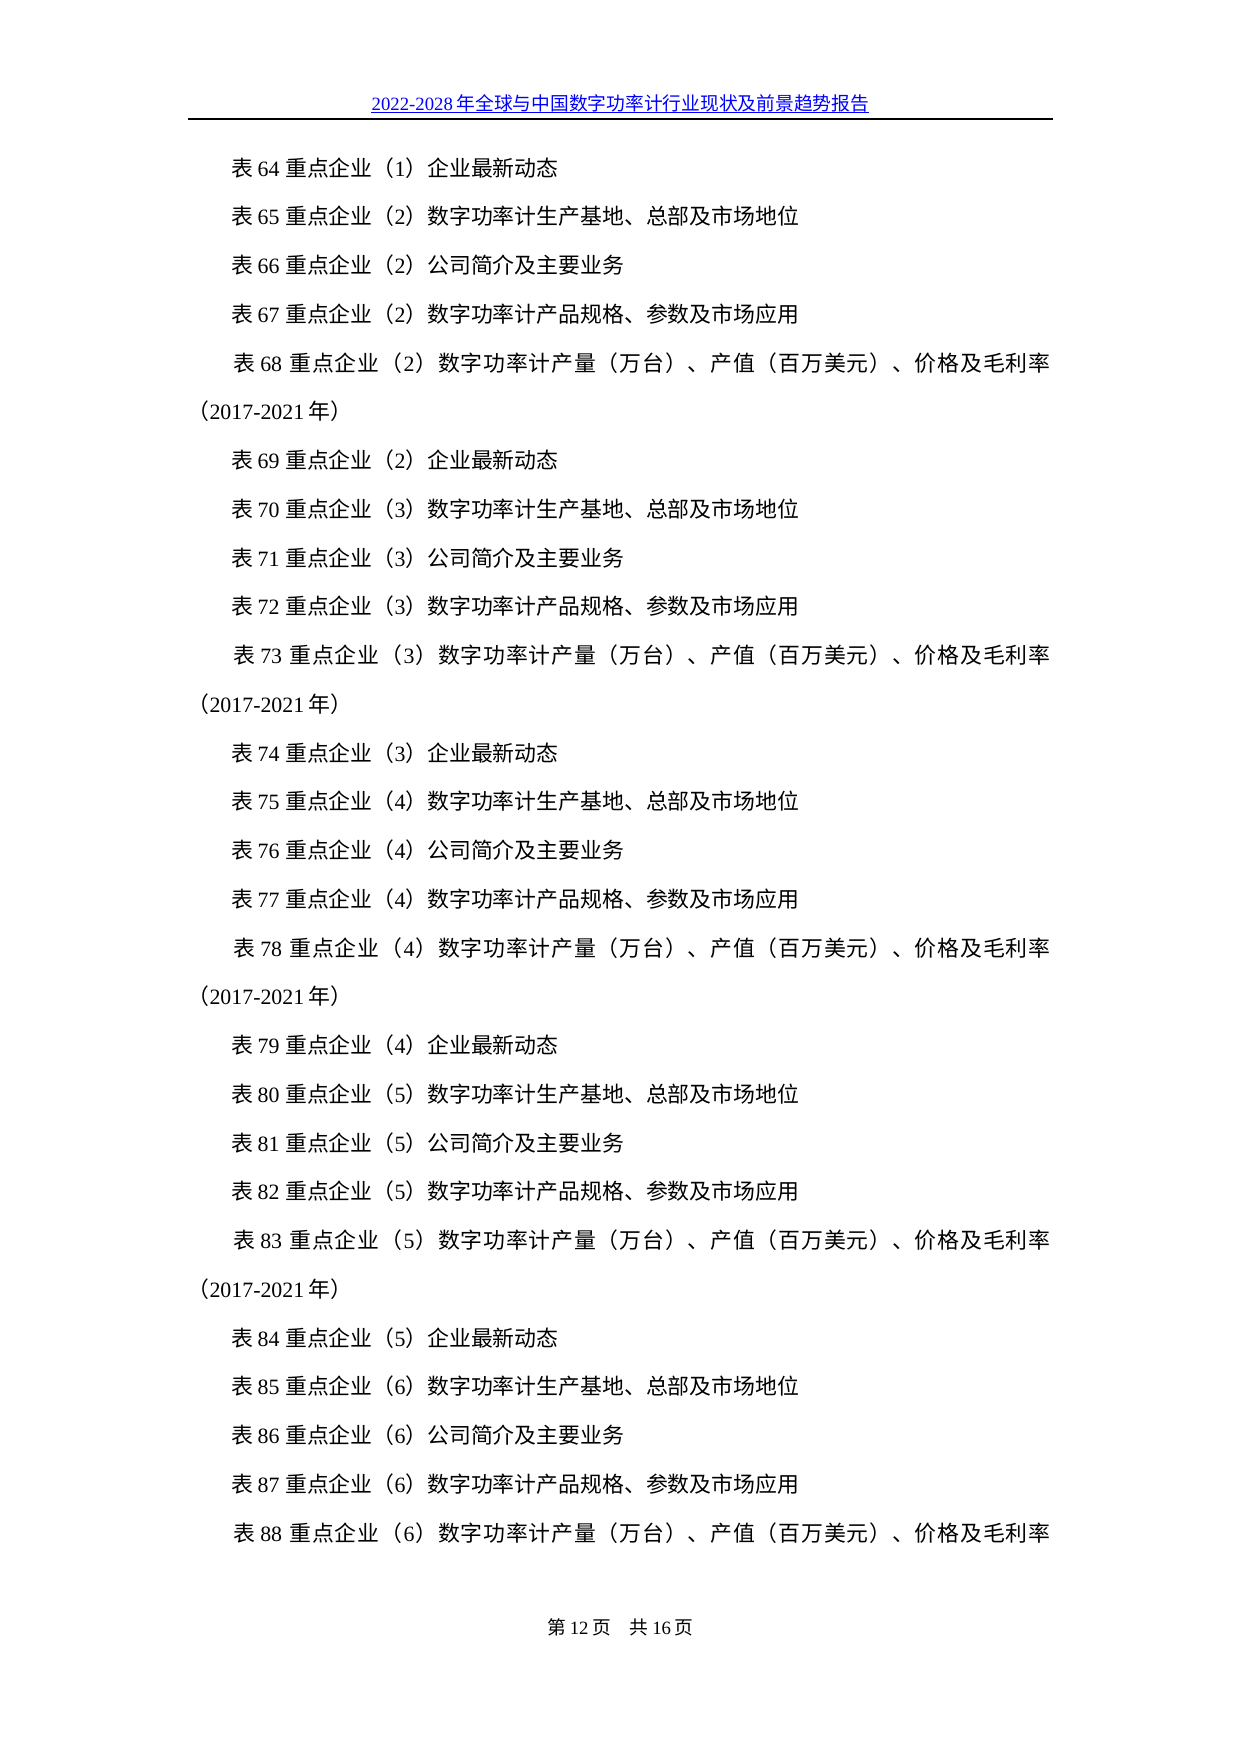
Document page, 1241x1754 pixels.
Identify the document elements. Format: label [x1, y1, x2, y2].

text [187, 150, 1053, 1548]
